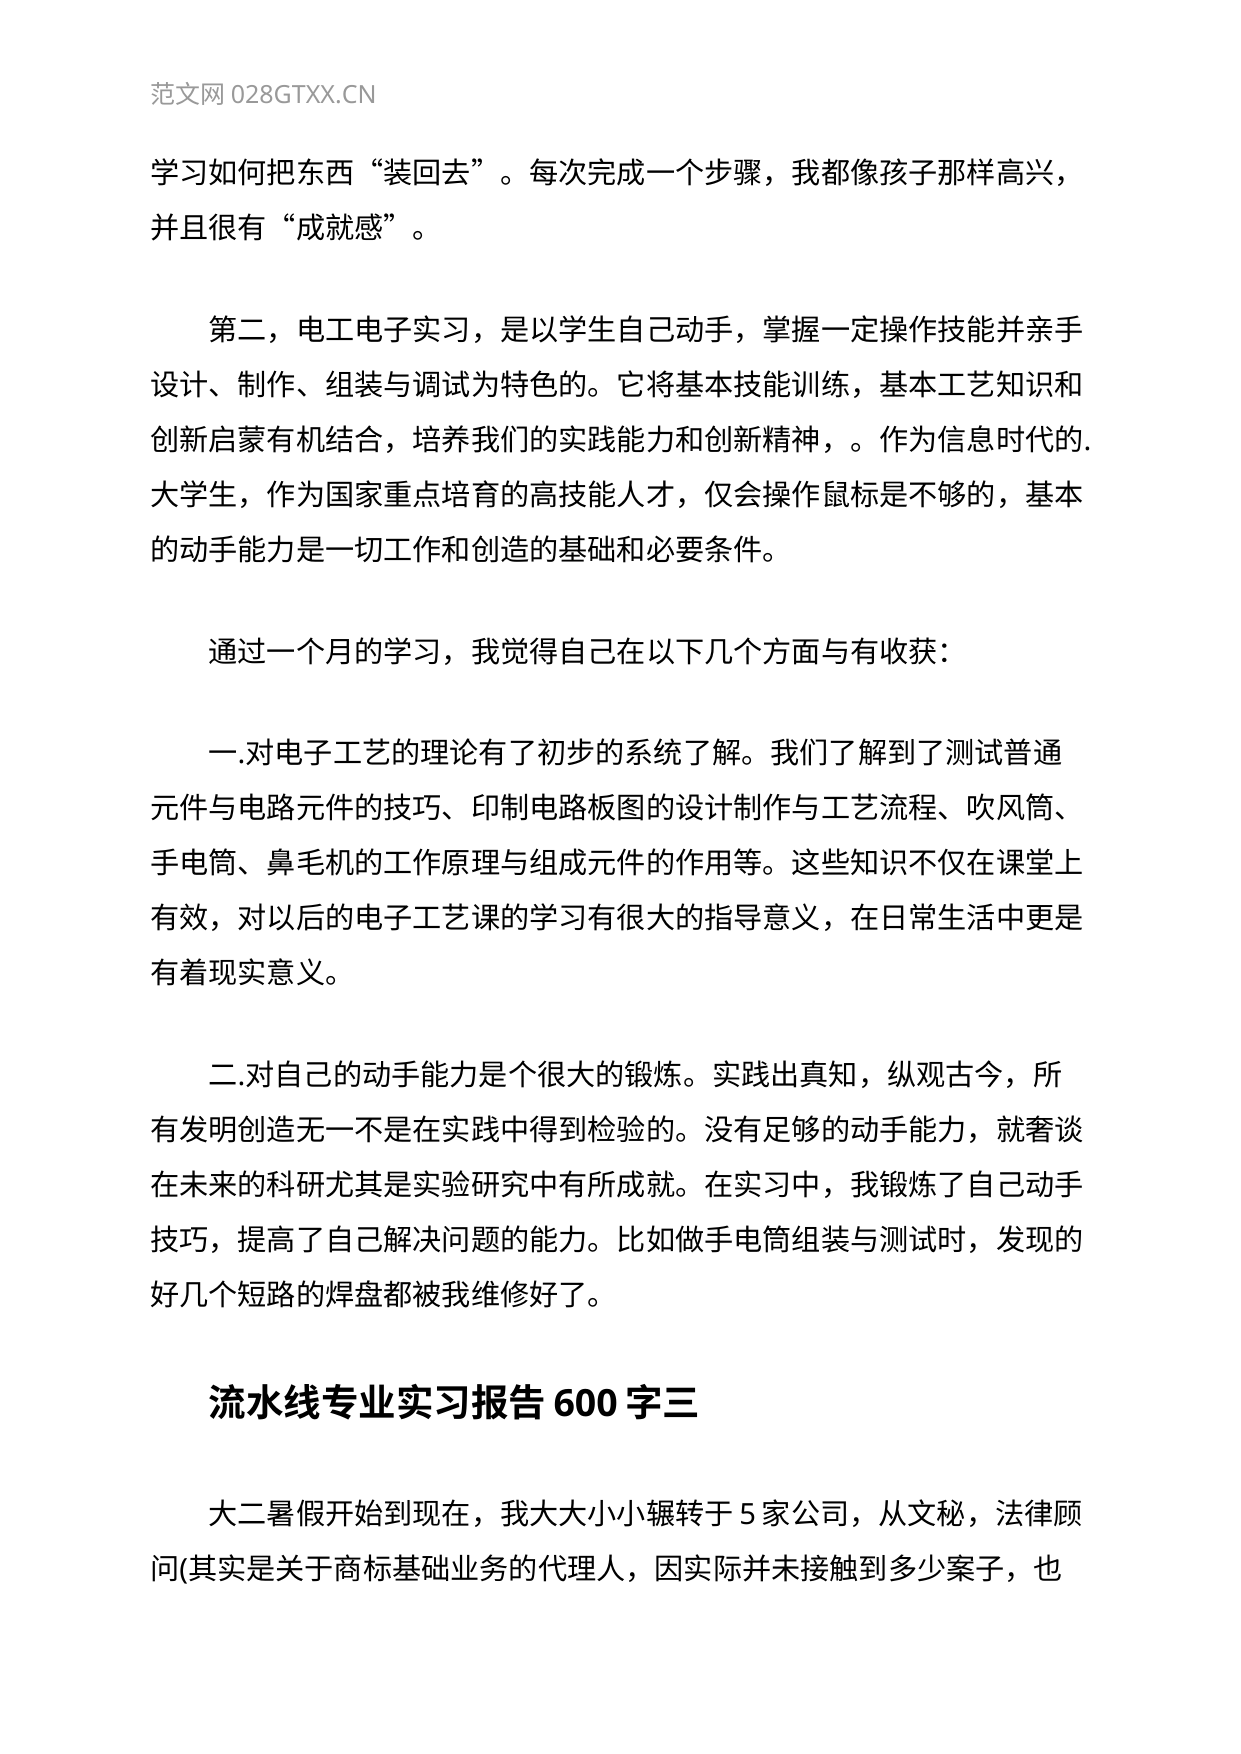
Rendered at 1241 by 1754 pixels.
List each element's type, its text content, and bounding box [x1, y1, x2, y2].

text 流水线专业实习报告600字三 [150, 1373, 1090, 1427]
text 一.对电子工艺的理论有了初步的系统了解。我们了解到了测试普通元件与电路元件的技巧、印制电路板图的设计制作与工艺流程、吹风筒、手电筒、鼻毛机的工作原理与组成元件的作用等。这些知识不仅在课堂上有效，对以后的电子工艺课的学习有很大的指导意义，在日常生活中更是有着现实意义。 [150, 730, 1090, 992]
text 通过一个月的学习，我觉得自己在以下几个方面与有收获： [150, 628, 1090, 670]
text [150, 150, 1090, 247]
text 第二，电工电子实习，是以学生自己动手，掌握一定操作技能并亲手设计、制作、组装与调试为特色的。它将基本技能训练，基本工艺知识和创新启蒙有机结合，培养我们的实践能力和创新精神，。作为信息时代的.大学生，作为国家重点培育的高技能人才，仅会操作鼠标是不够的，基本的动手能力是一切工作和创造的基础和必要条件。 [150, 307, 1090, 569]
text 二.对自己的动手能力是个很大的锻炼。实践出真知，纵观古今，所有发明创造无一不是在实践中得到检验的。没有足够的动手能力，就奢谈在未来的科研尤其是实验研究中有所成就。在实习中，我锻炼了自己动手技巧，提高了自己解决问题的能力。比如做手电筒组装与测试时，发现的好几个短路的焊盘都被我维修好了。 [150, 1051, 1090, 1313]
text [150, 1490, 1090, 1588]
